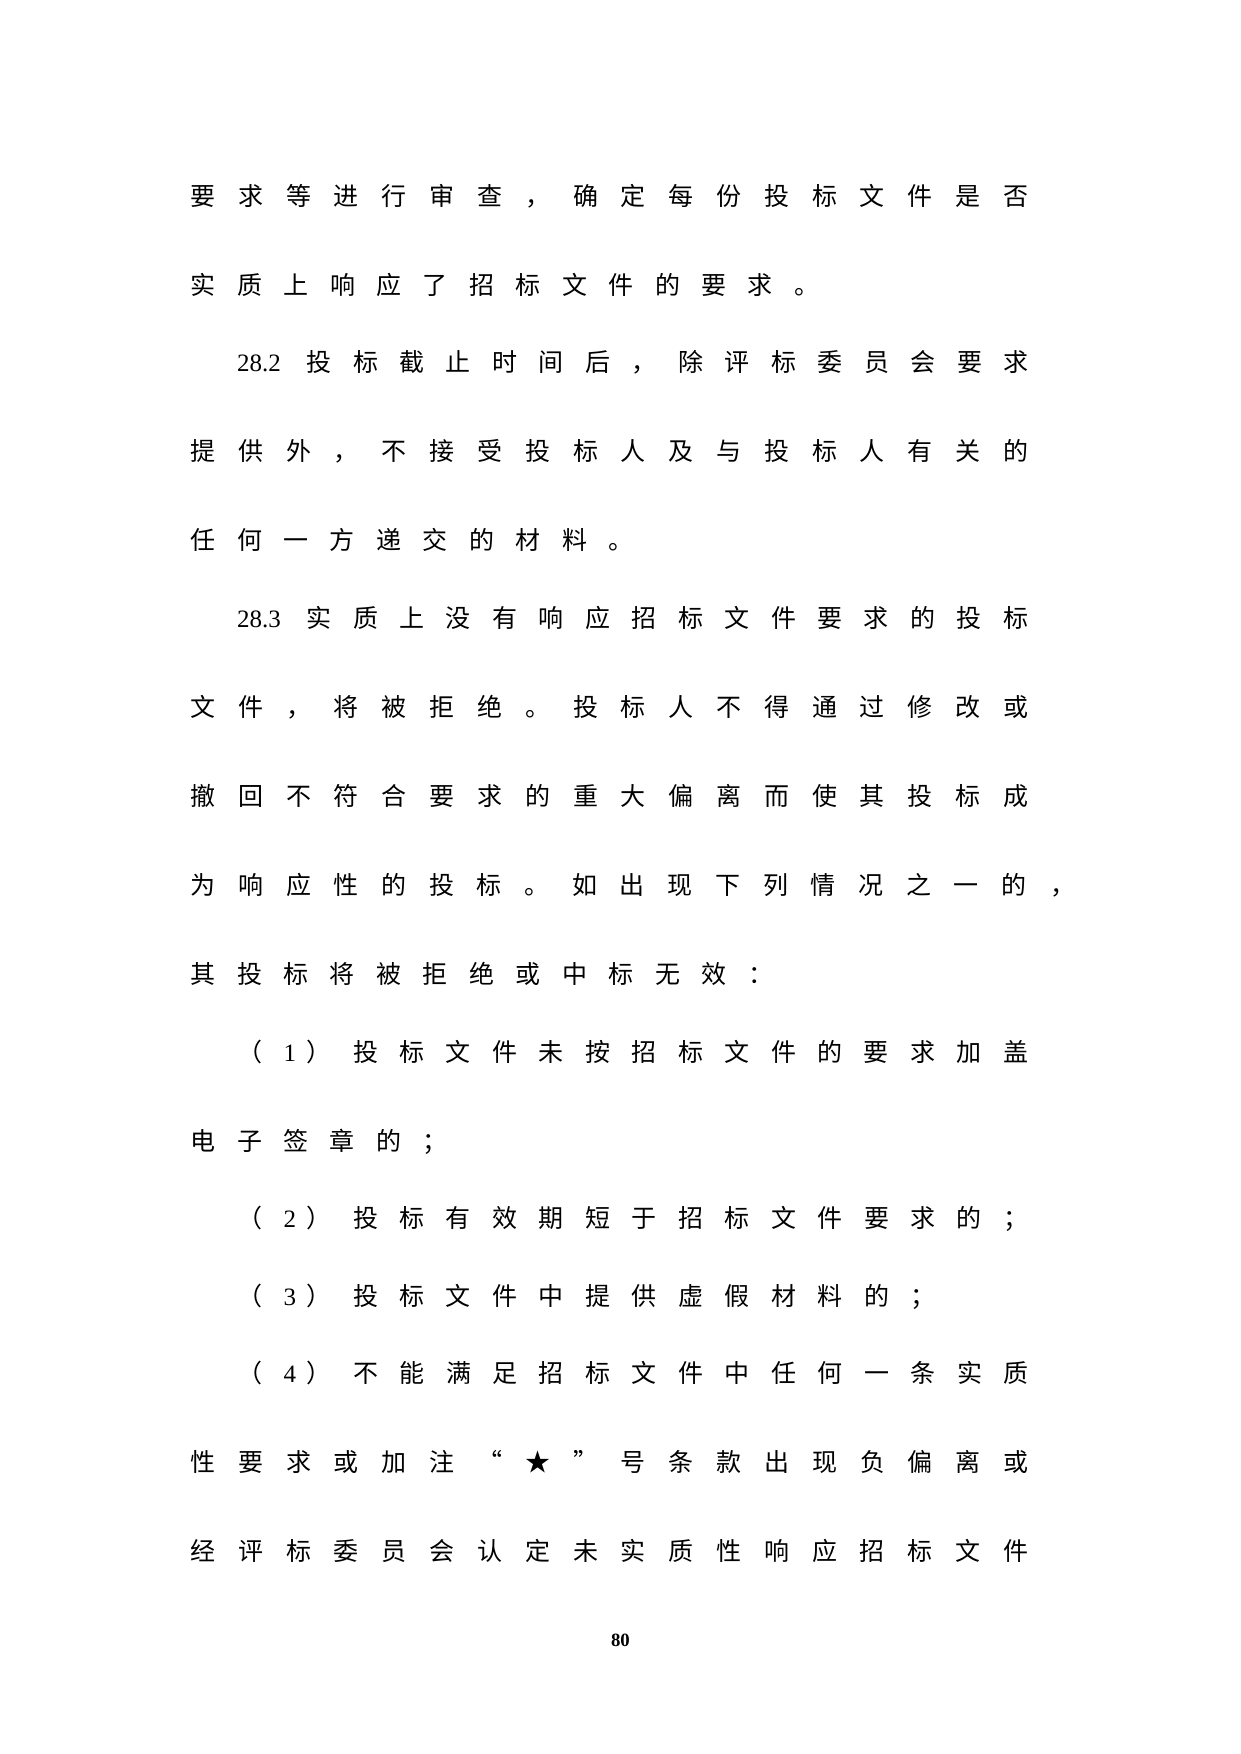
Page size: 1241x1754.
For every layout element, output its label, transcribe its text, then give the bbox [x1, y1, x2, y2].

text （3）投标文件中提供虚假材料的； [190, 1264, 1050, 1324]
text （2）投标有效期短于招标文件要求的； [190, 1187, 1050, 1246]
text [190, 1342, 1050, 1579]
text 28.3 实质上没有响应招标文件要求的投标文件，将被拒绝。投标人不得通过修改或撤回不符合要求的重大偏离而使其投标成为响应性的投标。如出现下列情况之一的，其投标将被拒绝或中标无效： [190, 587, 1050, 1002]
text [190, 164, 1050, 313]
text 28.2 投标截止时间后，除评标委员会要求提供外，不接受投标人及与投标人有关的任何一方递交的材料。 [190, 331, 1050, 568]
text （1）投标文件未按招标文件的要求加盖电子签章的； [190, 1020, 1050, 1169]
